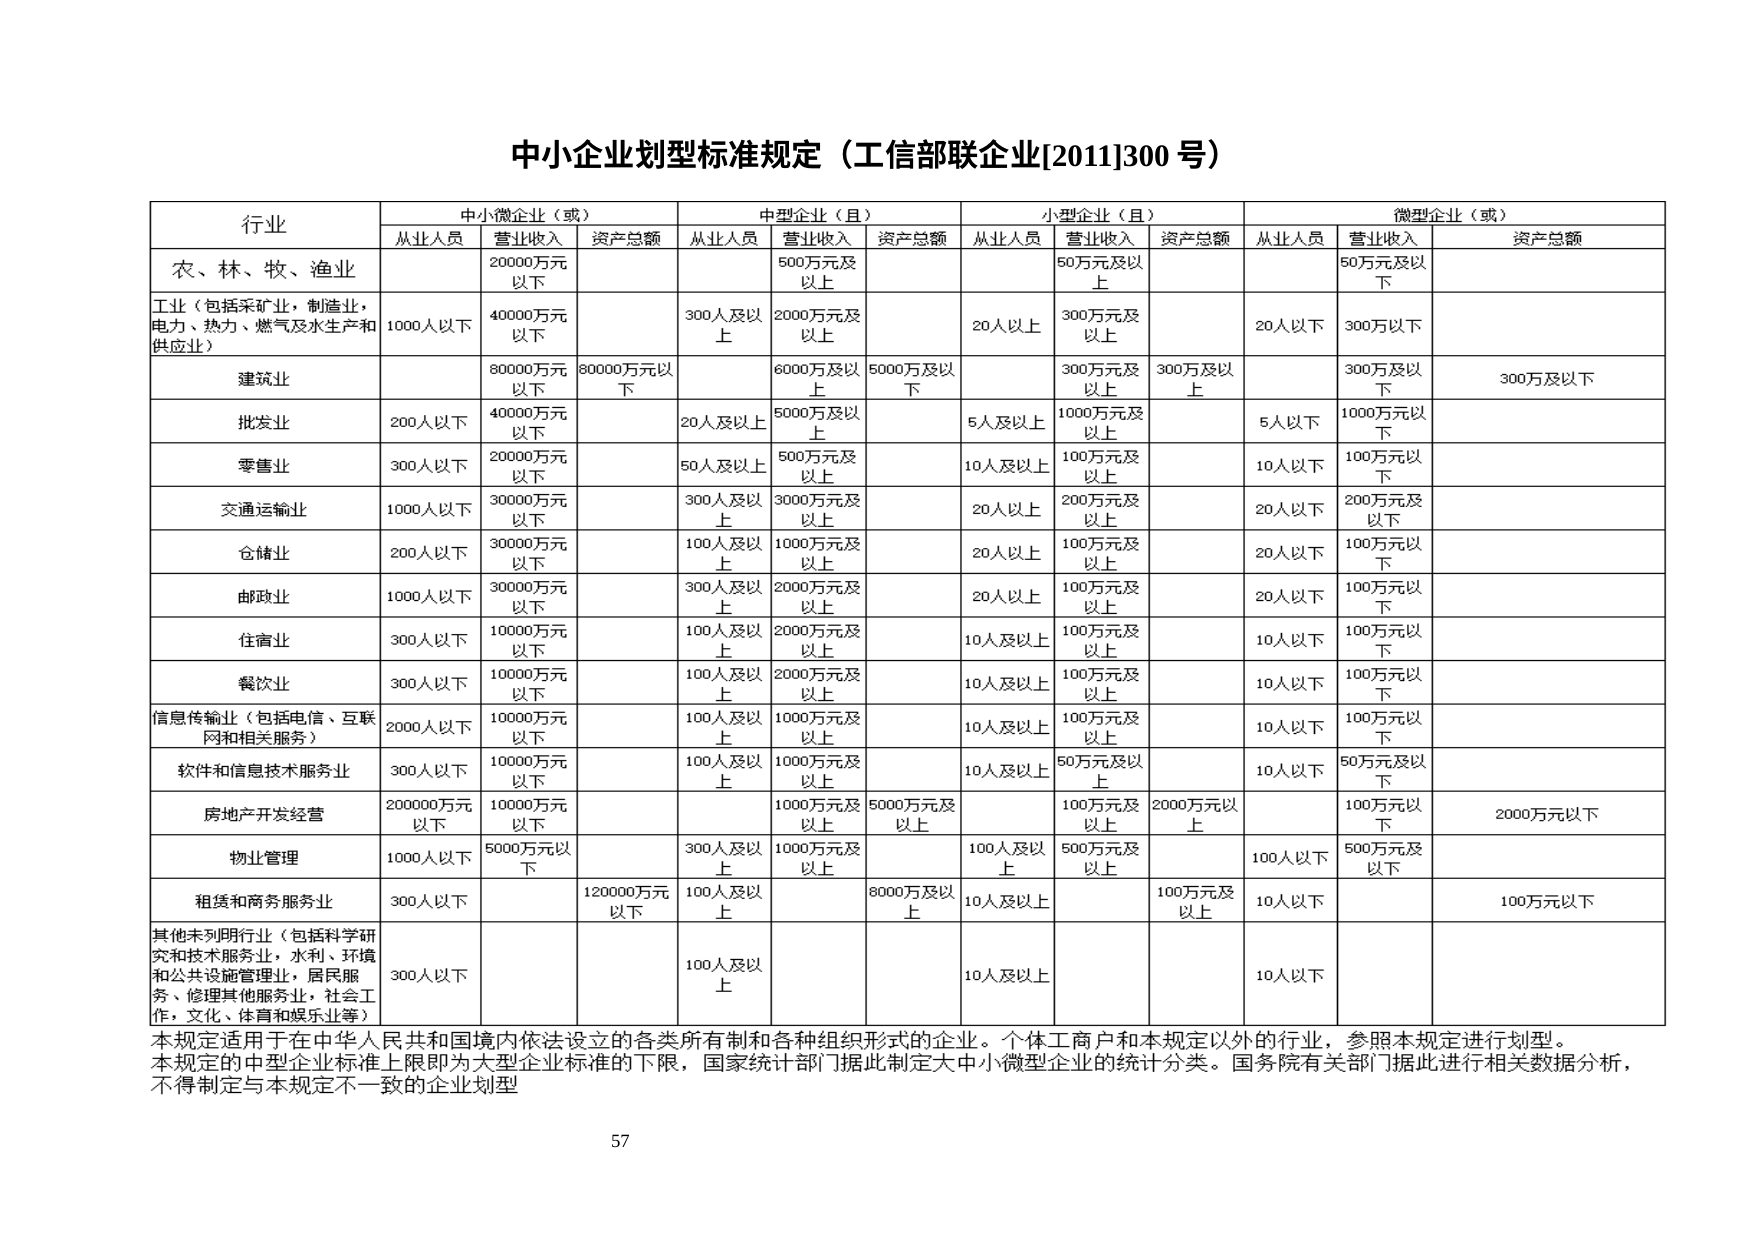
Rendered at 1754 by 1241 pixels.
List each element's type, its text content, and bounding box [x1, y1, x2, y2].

text 中小企业划型标准规定（工信部联企业[2011]300号） [148, 120, 1600, 185]
picture [147, 201, 1669, 1112]
